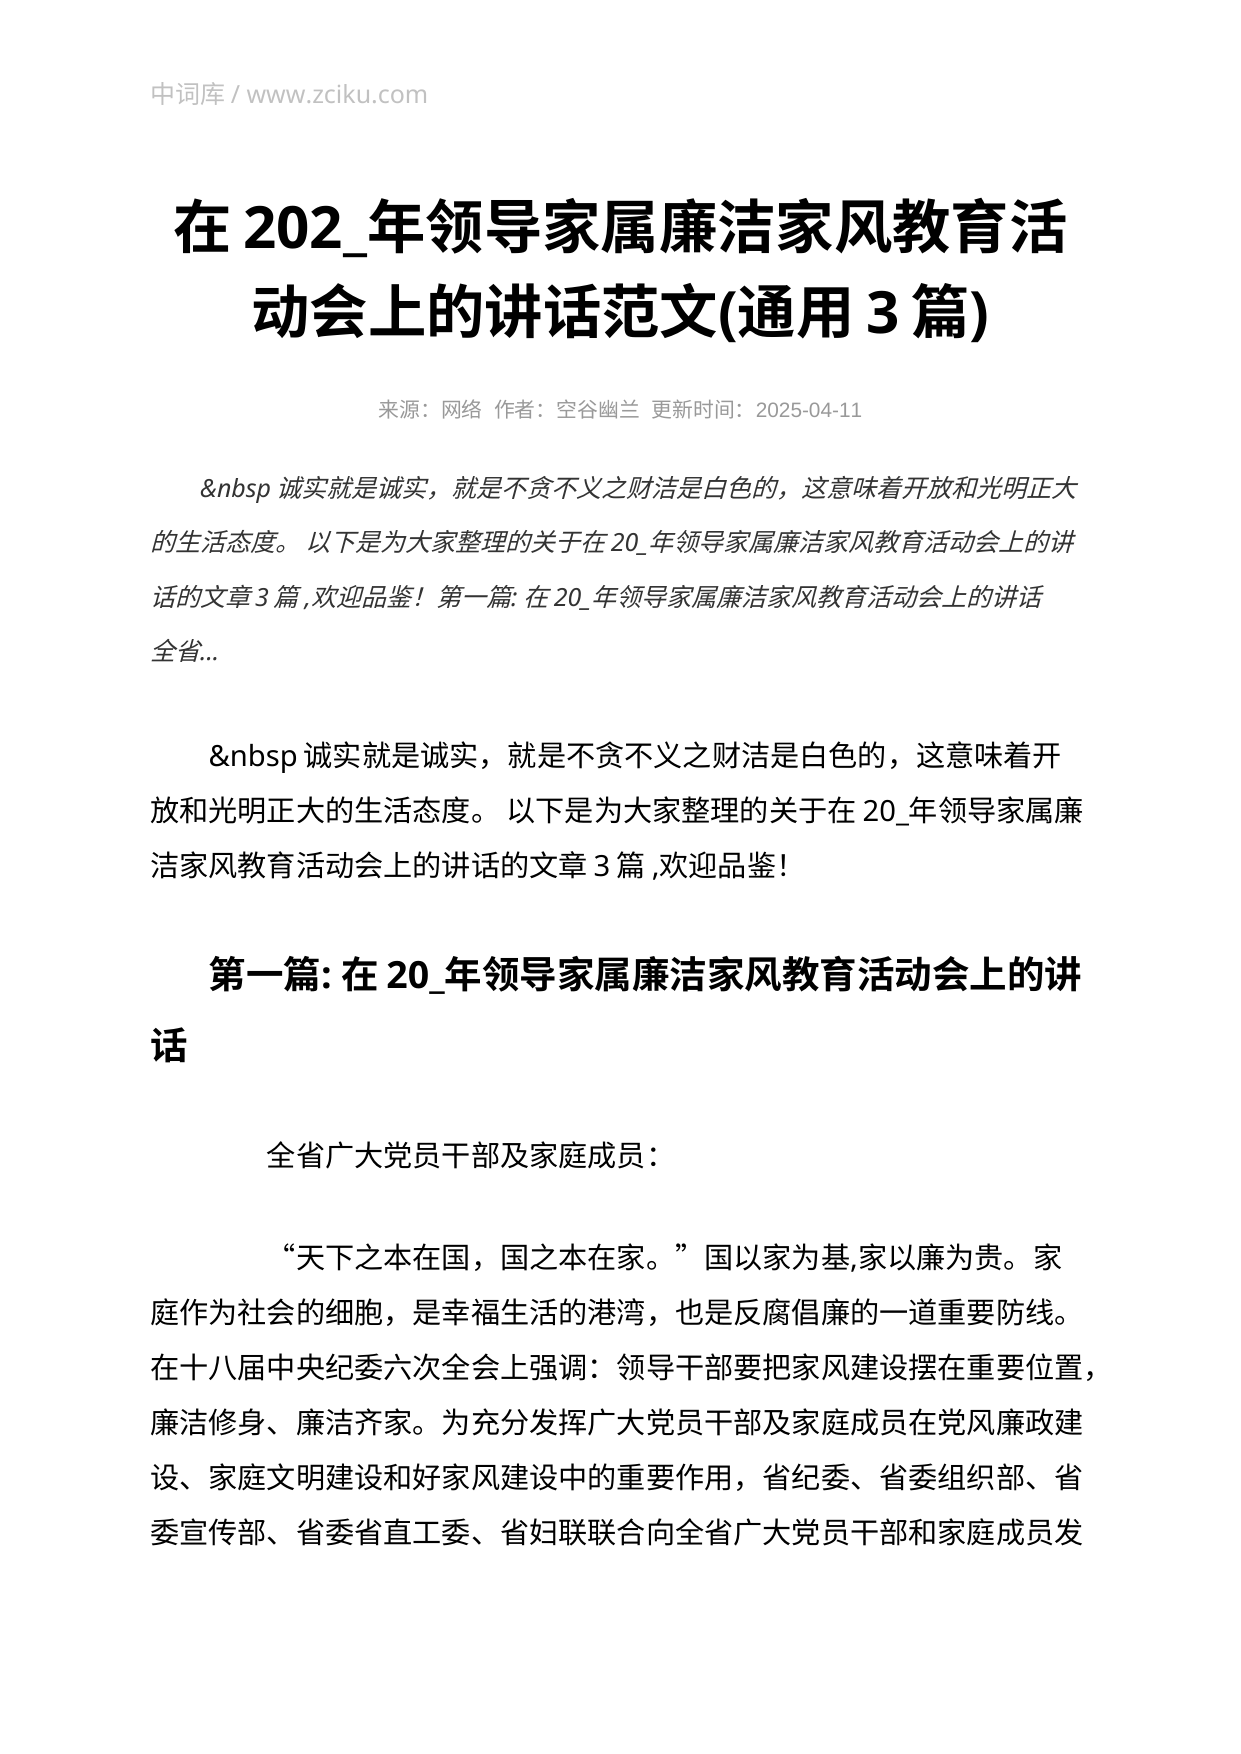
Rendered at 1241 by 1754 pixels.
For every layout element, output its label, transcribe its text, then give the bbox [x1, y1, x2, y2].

subtitle 在202_年领导家属廉洁家风教育活动会上的讲话范文(通用3篇) [150, 181, 1090, 351]
text 全省广大党员干部及家庭成员： [150, 1133, 1090, 1175]
text 第一篇: 在20_年领导家属廉洁家风教育活动会上的讲话 [150, 945, 1090, 1070]
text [150, 1235, 1090, 1552]
text 来源：网络 作者：空谷幽兰 更新时间：2025-04-11 [150, 398, 1090, 422]
text &nbsp诚实就是诚实，就是不贪不义之财洁是白色的，这意味着开放和光明正大的生活态度。 以下是为大家整理的关于在20_年领导家属廉洁家风教育活动会上的讲话的文章3篇 ,欢迎品鉴！第一篇: 在20_年领导家属廉洁家风教育活动会上的讲话 全省... [150, 468, 1090, 668]
text &nbsp诚实就是诚实，就是不贪不义之财洁是白色的，这意味着开放和光明正大的生活态度。 以下是为大家整理的关于在20_年领导家属廉洁家风教育活动会上的讲话的文章3篇 ,欢迎品鉴！ [150, 733, 1090, 885]
